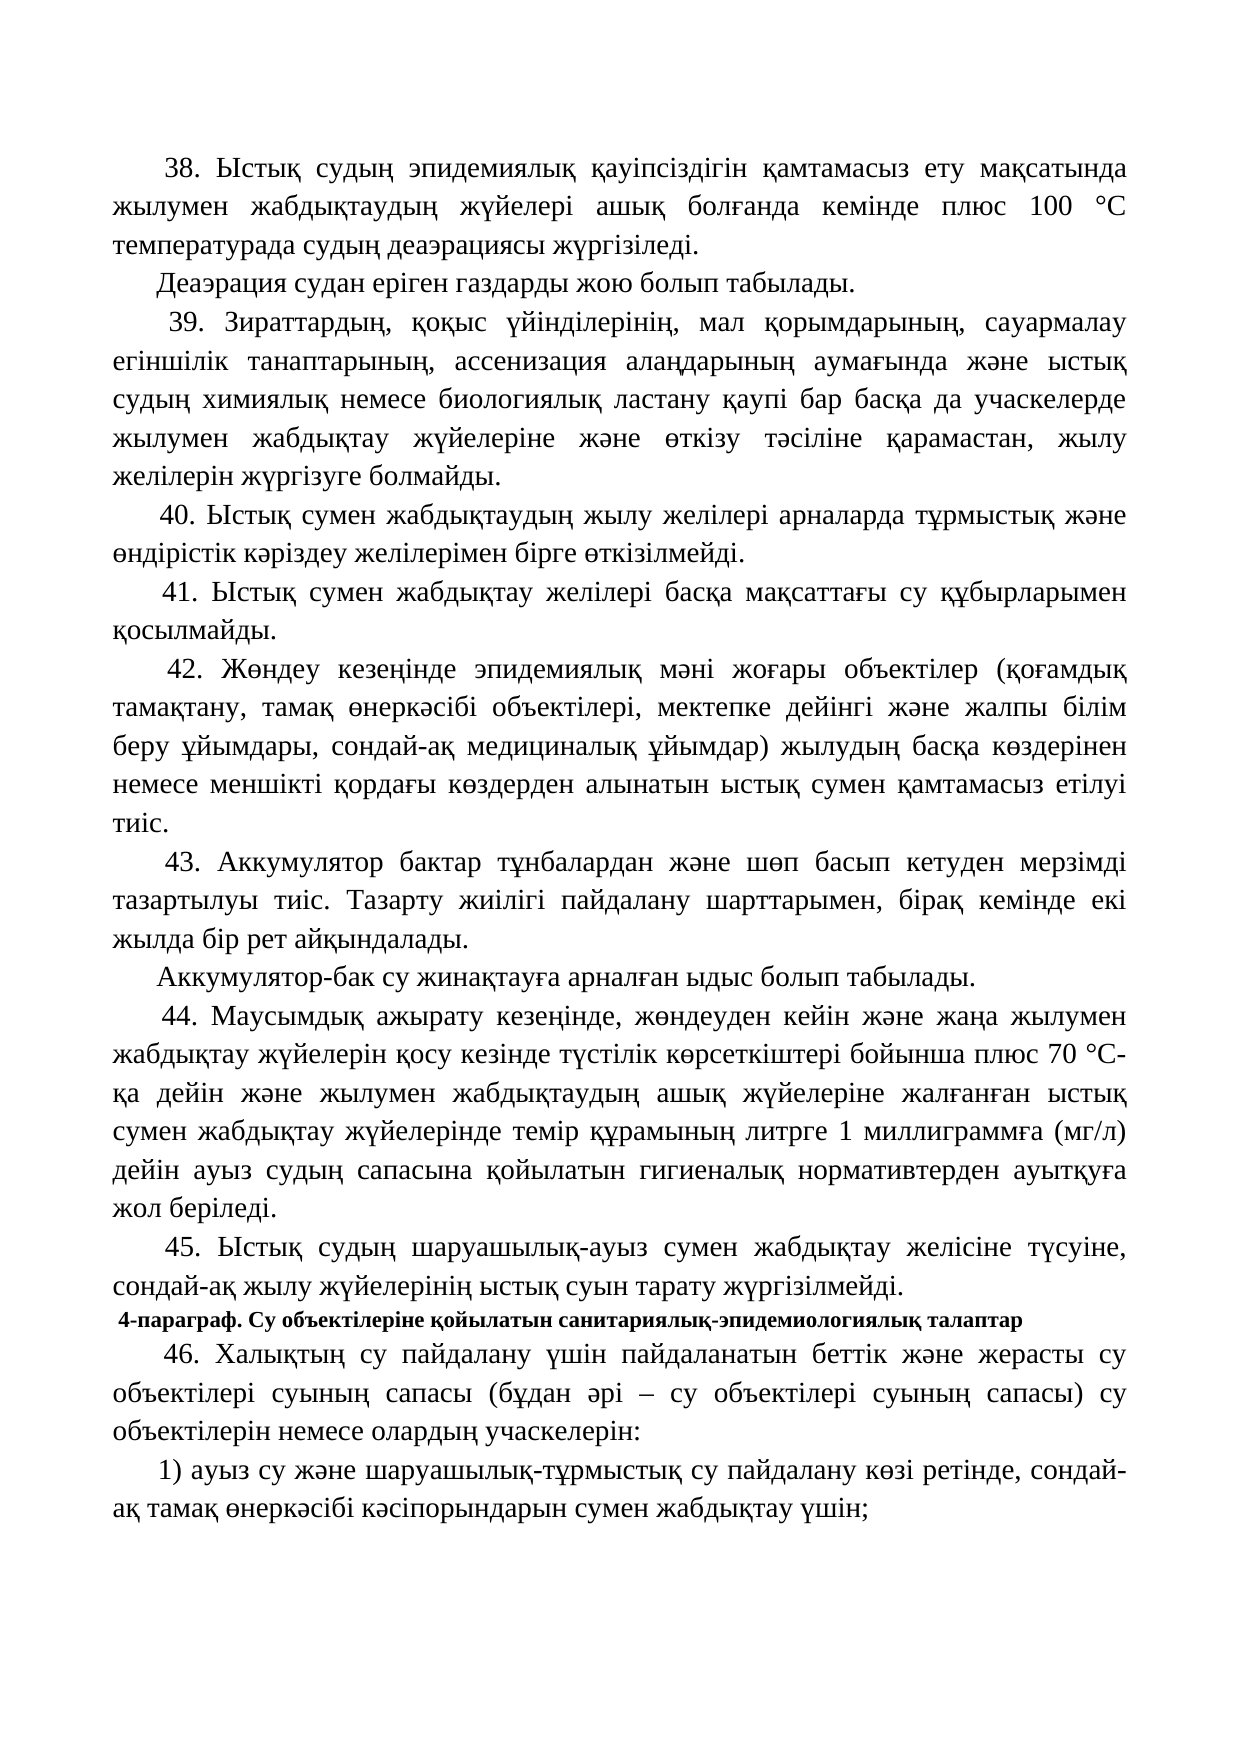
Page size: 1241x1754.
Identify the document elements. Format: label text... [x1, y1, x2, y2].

text 42. Жөндеу кезеңінде эпидемиялық мәні жоғары объектілер (қоғамдық тамақтану, тамақ өнеркәсібі объектілері, мектепке дейінгі және жалпы білім беру ұйымдары, сондай-ақ медициналық ұйымдар) жылудың басқа көздерінен немесе меншікті қордағы көздерден алынатын ыстық сумен қамтамасыз етілуі тиіс. [112, 651, 1128, 839]
text 40. Ыстық сумен жабдықтаудың жылу желілері арналарда тұрмыстық және өндірістік кәріздеу желілерімен бірге өткізілмейді. [112, 497, 1128, 569]
text 41. Ыстық сумен жабдықтау желілері басқа мақсаттағы су құбырларымен қосылмайды. [112, 574, 1128, 646]
text 45. Ыстық судың шаруашылық-ауыз сумен жабдықтау желісіне түсуіне, сондай-ақ жылу жүйелерінің ыстық суын тарату жүргізілмейді. [112, 1229, 1128, 1301]
text Аккумулятор-бак су жинақтауға арналған ыдыс болып табылады. [112, 959, 1128, 993]
text 1) ауыз су және шаруашылық-тұрмыстық су пайдалану көзі ретінде, сондай-ақ тамақ өнеркәсібі кәсіпорындарын сумен жабдықтау үшін; [112, 1452, 1128, 1524]
text 43. Аккумулятор бактар тұнбалардан және шөп басып кетуден мерзімді тазартылуы тиіс. Тазарту жиілігі пайдалану шарттарымен, бірақ кемінде екі жылда бір рет айқындалады. [112, 844, 1128, 954]
text 39. Зираттардың, қоқыс үйінділерінің, мал қорымдарының, сауармалау егіншілік танаптарының, ассенизация алаңдарының аумағында және ыстық судың химиялық немесе биологиялық ластану қаупі бар басқа да учаскелерде жылумен жабдықтау жүйелеріне және өткізу тәсіліне қарамастан, жылу желілерін жүргізуге болмайды. [112, 304, 1128, 492]
text 46. Халықтың су пайдалану үшін пайдаланатын беттік және жерасты су объектілері суының сапасы (бұдан әрі – су объектілері суының сапасы) су объектілерін немесе олардың учаскелерін: [112, 1336, 1128, 1447]
text 38. Ыстық судың эпидемиялық қауіпсіздігін қамтамасыз ету мақсатында жылумен жабдықтаудың жүйелері ашық болғанда кемінде плюс 100 °С температурада судың деаэрациясы жүргізіледі. [112, 150, 1128, 261]
text 4-параграф. Су объектілеріне қойылатын санитариялық-эпидемиологиялық талаптар [112, 1306, 1128, 1333]
text Деаэрация судан еріген газдарды жою болып табылады. [112, 266, 1128, 299]
text 44. Маусымдық ажырату кезеңінде, жөндеуден кейін және жаңа жылумен жабдықтау жүйелерін қосу кезінде түстілік көрсеткіштері бойынша плюс 70 °С-қа дейін және жылумен жабдықтаудың ашық жүйелеріне жалғанған ыстық сумен жабдықтау жүйелерінде темір құрамының литрге 1 миллиграммға (мг/л) дейін ауыз судың сапасына қойылатын гигиеналық нормативтерден ауытқуға жол беріледі. [112, 998, 1128, 1224]
